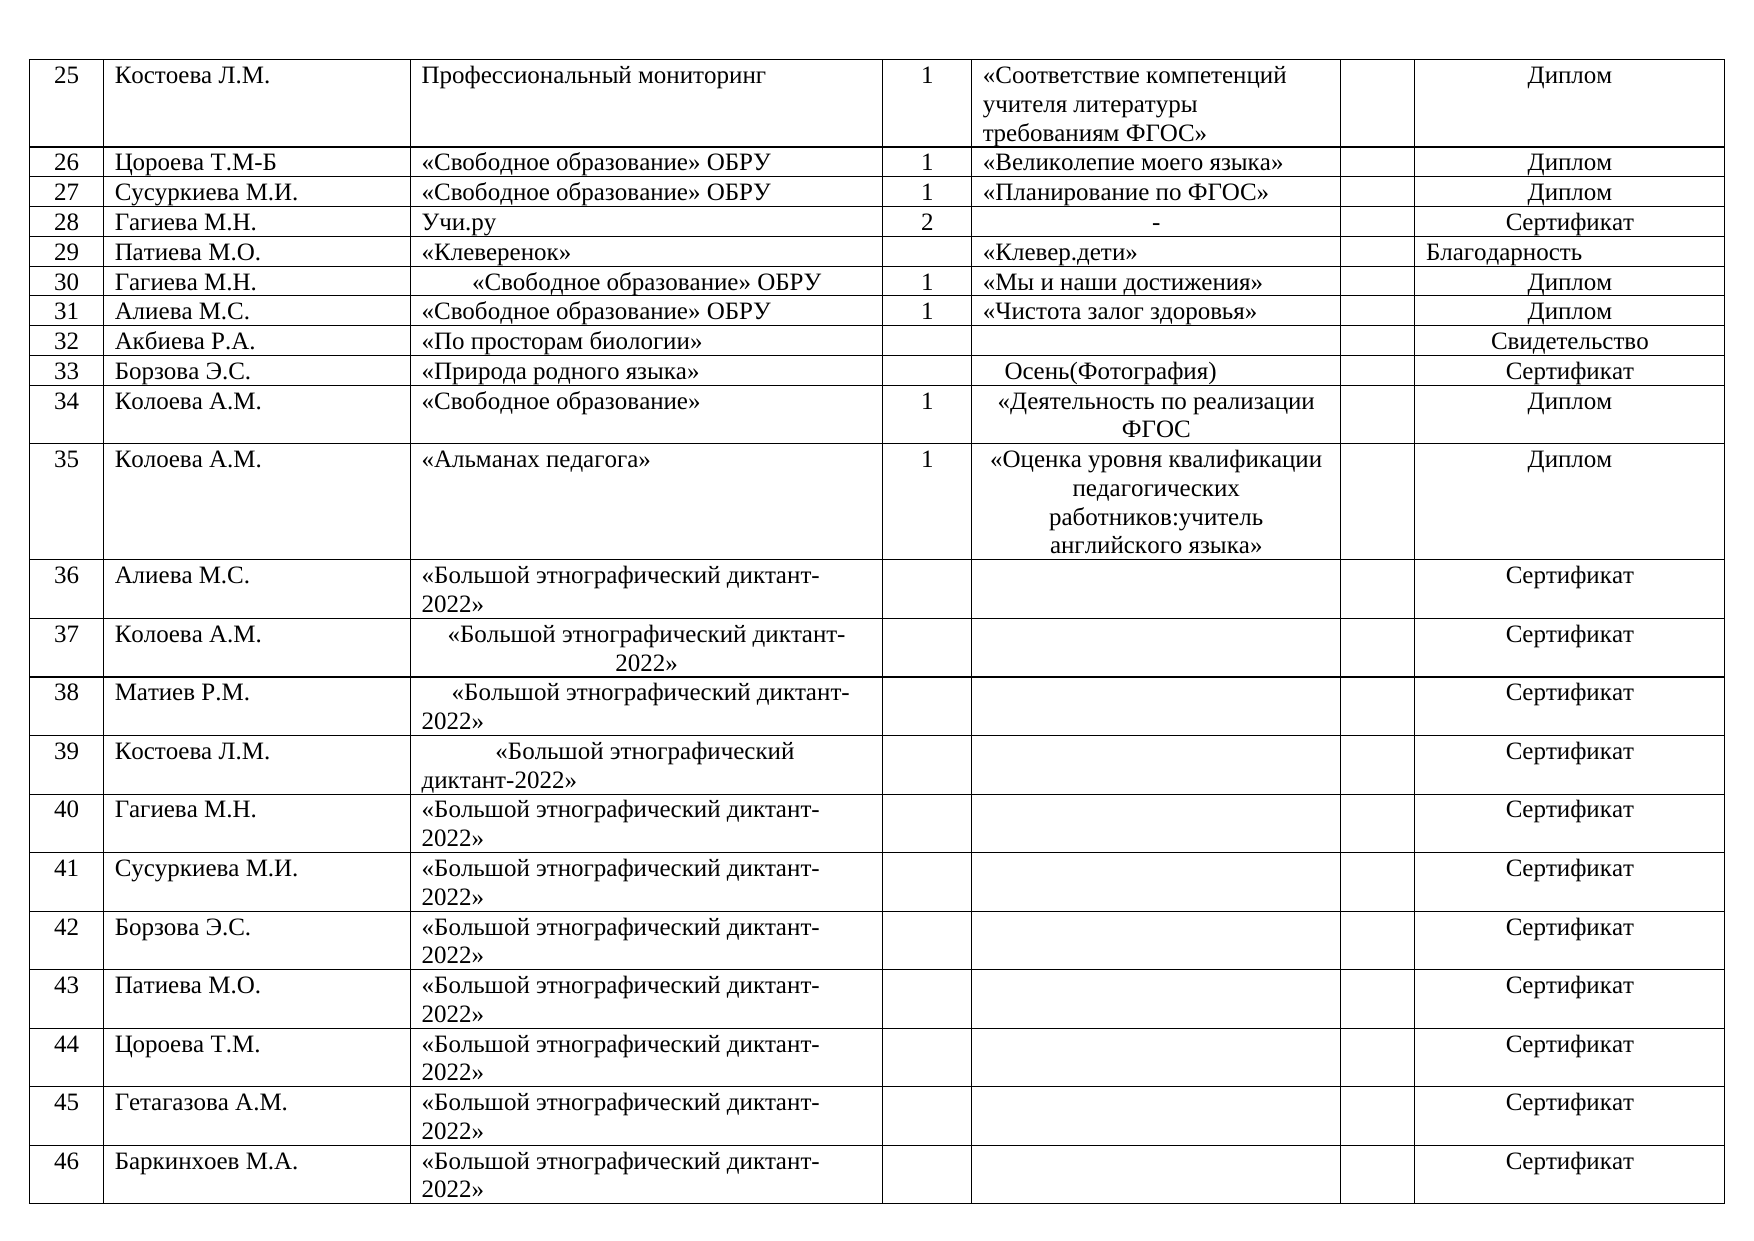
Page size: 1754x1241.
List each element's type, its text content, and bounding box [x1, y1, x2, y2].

table_cell «Планирование по ФГОС» [972, 177, 1340, 206]
table_cell Сертификат [1415, 560, 1724, 618]
table_cell Сертификат [1415, 1146, 1724, 1203]
table_cell Гагиева М.Н. [104, 267, 410, 295]
table_cell Алиева М.С. [104, 560, 410, 618]
table_cell 33 [30, 356, 103, 385]
table_cell [972, 1029, 1340, 1086]
table_cell Сусуркиева М.И. [104, 853, 410, 911]
table_cell Цороева Т.М. [104, 1029, 410, 1086]
table_cell [972, 326, 1340, 355]
table_cell Сертификат [1415, 970, 1724, 1028]
table_cell Патиева М.О. [104, 970, 410, 1028]
table_cell «Альманах педагога» [411, 444, 882, 559]
table_cell [1341, 912, 1414, 969]
table_cell [972, 853, 1340, 911]
table_cell [883, 326, 971, 355]
table_cell «Оценка уровня квалификации педагогических работников:учитель английского языка» [972, 444, 1340, 559]
table_cell «Большой этнографический диктант-2022» [411, 619, 882, 676]
table_cell «Большой этнографический диктант-2022» [411, 1087, 882, 1145]
table_cell 31 [30, 296, 103, 325]
table_cell 44 [30, 1029, 103, 1086]
table_cell 38 [30, 678, 103, 735]
table_cell Колоева А.М. [104, 444, 410, 559]
table_cell 29 [30, 237, 103, 266]
table_cell «Свободное образование» ОБРУ [411, 148, 882, 176]
table_cell Борзова Э.С. [104, 912, 410, 969]
table_cell Костоева Л.М. [104, 60, 410, 146]
table_cell Диплом [1415, 267, 1724, 295]
table_cell [1341, 1087, 1414, 1145]
table_cell [1341, 1146, 1414, 1203]
table_cell [1341, 970, 1414, 1028]
table_cell [883, 560, 971, 618]
table_cell Матиев Р.М. [104, 678, 410, 735]
table_cell Патиева М.О. [104, 237, 410, 266]
table_cell Учи.ру [411, 207, 882, 236]
table_cell Осень(Фотография) [972, 356, 1340, 385]
table_cell Сертификат [1415, 678, 1724, 735]
table_cell 36 [30, 560, 103, 618]
table_cell [883, 356, 971, 385]
table_cell Диплом [1415, 444, 1724, 559]
table_cell [1341, 148, 1414, 176]
table_cell 25 [30, 60, 103, 146]
table_cell Колоева А.М. [104, 386, 410, 443]
table_cell «Свободное образование» ОБРУ [411, 296, 882, 325]
table_cell Диплом [1415, 60, 1724, 146]
table_cell «Большой этнографический диктант-2022» [411, 853, 882, 911]
table_cell 1 [883, 148, 971, 176]
table_cell «Природа родного языка» [411, 356, 882, 385]
table_cell [883, 1087, 971, 1145]
table_cell «Клевер.дети» [972, 237, 1340, 266]
table_cell «Соответствие компетенций учителя литературы требованиям ФГОС» [972, 60, 1340, 146]
table_cell «Деятельность по реализации ФГОС [972, 386, 1340, 443]
table_cell Диплом [1415, 177, 1724, 206]
table_cell 26 [30, 148, 103, 176]
table_cell Акбиева Р.А. [104, 326, 410, 355]
table_cell «Свободное образование» ОБРУ [411, 177, 882, 206]
table_cell 27 [30, 177, 103, 206]
table_cell 43 [30, 970, 103, 1028]
table_cell «Большой этнографический диктант-2022» [411, 970, 882, 1028]
table_cell [972, 795, 1340, 852]
table_cell «Свободное образование» [411, 386, 882, 443]
table_cell - [972, 207, 1340, 236]
table_cell [1341, 296, 1414, 325]
table_cell «По просторам биологии» [411, 326, 882, 355]
table_cell Сертификат [1415, 1029, 1724, 1086]
table_cell [883, 1029, 971, 1086]
table_cell «Свободное образование» ОБРУ [411, 267, 882, 295]
table_cell «Большой этнографический диктант-2022» [411, 736, 882, 793]
table_cell [883, 912, 971, 969]
table_cell 1 [883, 177, 971, 206]
table_cell [883, 736, 971, 793]
table_cell [1341, 207, 1414, 236]
table_cell Сертификат [1415, 356, 1724, 385]
table_cell Сертификат [1415, 912, 1724, 969]
table_cell [1341, 60, 1414, 146]
table_cell «Большой этнографический диктант-2022» [411, 678, 882, 735]
table_cell Алиева М.С. [104, 296, 410, 325]
table_cell Цороева Т.М-Б [104, 148, 410, 176]
table_cell [1341, 267, 1414, 295]
table_cell Свидетельство [1415, 326, 1724, 355]
table_cell [972, 1087, 1340, 1145]
table_cell [1341, 560, 1414, 618]
table_cell Сусуркиева М.И. [104, 177, 410, 206]
table_cell 42 [30, 912, 103, 969]
table_cell 35 [30, 444, 103, 559]
table_cell «Большой этнографический диктант-2022» [411, 795, 882, 852]
table_cell 2 [883, 207, 971, 236]
table_cell [972, 736, 1340, 793]
table_cell Сертификат [1415, 619, 1724, 676]
table_cell [1341, 386, 1414, 443]
table_cell 32 [30, 326, 103, 355]
table_cell [1341, 795, 1414, 852]
table_cell Гагиева М.Н. [104, 795, 410, 852]
table_cell 34 [30, 386, 103, 443]
table_cell [972, 1146, 1340, 1203]
table_cell 37 [30, 619, 103, 676]
table_cell [1341, 853, 1414, 911]
table_cell [972, 619, 1340, 676]
table_cell «Великолепие моего языка» [972, 148, 1340, 176]
table_cell 30 [30, 267, 103, 295]
table_cell [972, 912, 1340, 969]
table_cell [883, 678, 971, 735]
table_cell [1341, 177, 1414, 206]
table_cell Гагиева М.Н. [104, 207, 410, 236]
table_cell [883, 970, 971, 1028]
table_cell [972, 560, 1340, 618]
table_cell 1 [883, 296, 971, 325]
table_cell [1341, 736, 1414, 793]
table_cell 40 [30, 795, 103, 852]
table_cell Колоева А.М. [104, 619, 410, 676]
table_cell [972, 970, 1340, 1028]
table_cell Сертификат [1415, 207, 1724, 236]
table_cell 1 [883, 60, 971, 146]
table_cell 28 [30, 207, 103, 236]
table_cell [1341, 444, 1414, 559]
table_cell «Большой этнографический диктант-2022» [411, 1029, 882, 1086]
table_cell [1341, 356, 1414, 385]
table_cell Сертификат [1415, 736, 1724, 793]
table_cell «Мы и наши достижения» [972, 267, 1340, 295]
table_cell Диплом [1415, 386, 1724, 443]
table_cell Костоева Л.М. [104, 736, 410, 793]
table_cell [1341, 326, 1414, 355]
table_cell [1341, 619, 1414, 676]
table_cell 1 [883, 444, 971, 559]
table_cell [883, 795, 971, 852]
table_cell 45 [30, 1087, 103, 1145]
table_cell [883, 237, 971, 266]
table_cell Диплом [1415, 148, 1724, 176]
table_cell [883, 853, 971, 911]
table_cell 46 [30, 1146, 103, 1203]
table_cell Гетагазова А.М. [104, 1087, 410, 1145]
table_cell [883, 1146, 971, 1203]
table_cell Сертификат [1415, 795, 1724, 852]
table_cell Профессиональный мониторинг [411, 60, 882, 146]
table_cell Диплом [1415, 296, 1724, 325]
table_cell Сертификат [1415, 853, 1724, 911]
table_cell [1341, 1029, 1414, 1086]
table_cell Баркинхоев М.А. [104, 1146, 410, 1203]
table_cell «Большой этнографический диктант-2022» [411, 912, 882, 969]
table_cell «Большой этнографический диктант-2022» [411, 1146, 882, 1203]
table_cell 39 [30, 736, 103, 793]
table_cell 41 [30, 853, 103, 911]
table_cell [883, 619, 971, 676]
table_cell Благодарность [1415, 237, 1724, 266]
table_cell Борзова Э.С. [104, 356, 410, 385]
table_cell «Большой этнографический диктант-2022» [411, 560, 882, 618]
table_cell [972, 678, 1340, 735]
table_cell 1 [883, 386, 971, 443]
table_cell 1 [883, 267, 971, 295]
table_cell [1341, 237, 1414, 266]
table_cell [1341, 678, 1414, 735]
table_cell «Клеверенок» [411, 237, 882, 266]
table_cell Сертификат [1415, 1087, 1724, 1145]
table_cell «Чистота залог здоровья» [972, 296, 1340, 325]
